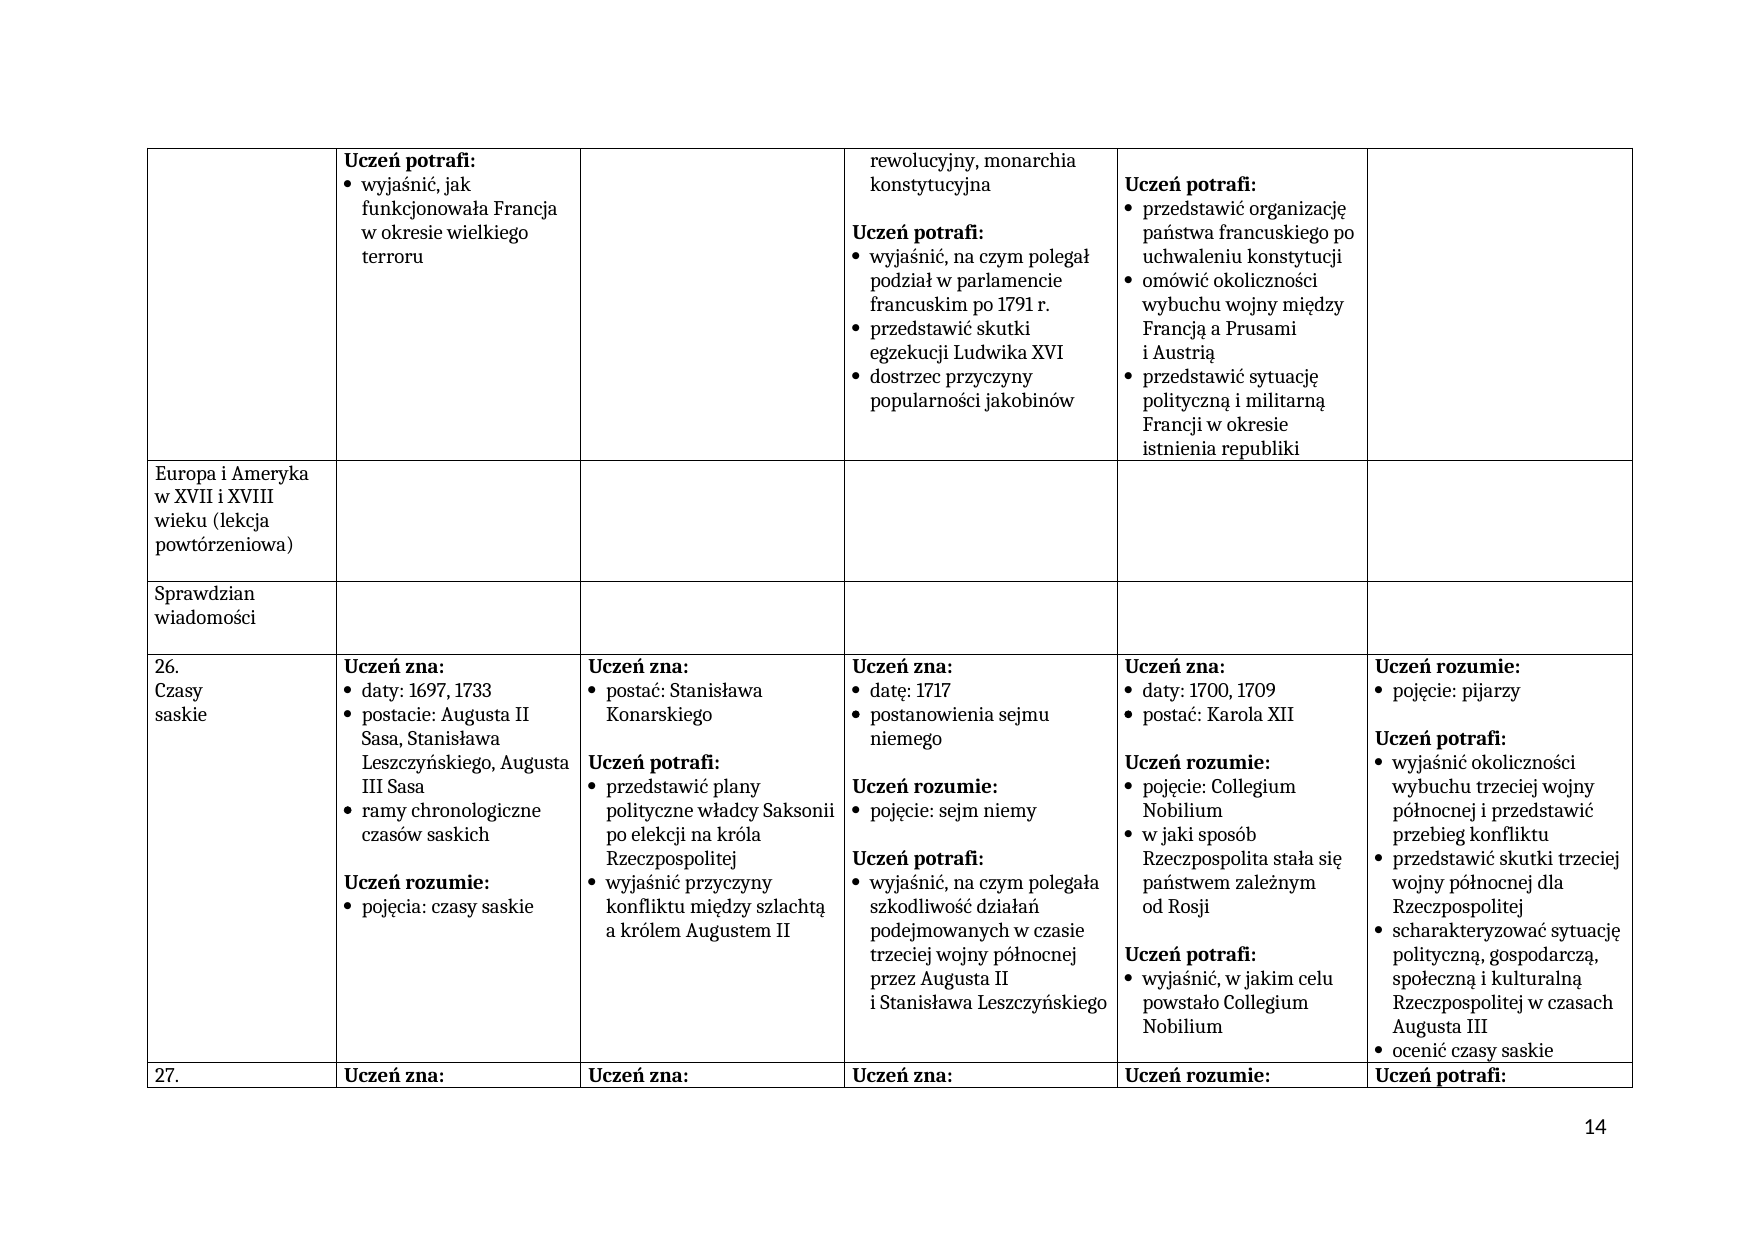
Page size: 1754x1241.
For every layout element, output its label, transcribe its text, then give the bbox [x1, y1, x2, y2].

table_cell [581, 149, 844, 460]
table_cell [845, 461, 1117, 581]
table_cell Uczeń zna: postać: Stanisława Konarskiego Uczeń potrafi: przedstawić plany polityczne władcy Saksonii po elekcji na króla Rzeczpospolitej wyjaśnić przyczyny konfliktu między szlachtą a królem Augustem II [581, 655, 844, 1062]
table_cell Uczeń rozumie: pojęcie: pijarzy Uczeń potrafi: wyjaśnić okoliczności wybuchu trzeciej wojny północnej i przedstawić przebieg konfliktu przedstawić skutki trzeciej wojny północnej dla Rzeczpospolitej scharakteryzować sytuację polityczną, gospodarczą, społeczną i kulturalną Rzeczpospolitej w czasach Augusta III ocenić czasy saskie [1368, 655, 1632, 1062]
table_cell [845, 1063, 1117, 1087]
table_cell [1368, 461, 1632, 581]
table_cell [1368, 582, 1632, 654]
table_cell [1118, 582, 1367, 654]
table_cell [337, 1063, 580, 1087]
table_cell Europa i Ameryka w XVII i XVIII wieku (lekcja powtórzeniowa) [148, 461, 336, 581]
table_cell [1118, 149, 1367, 460]
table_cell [845, 149, 1117, 460]
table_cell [1118, 1063, 1367, 1087]
table_cell 26. Czasy saskie [148, 655, 336, 1062]
table_cell [581, 582, 844, 654]
table_cell [1118, 461, 1367, 581]
table_cell Uczeń zna: daty: 1697, 1733 postacie: Augusta II Sasa, Stanisława Leszczyńskiego, Augusta III Sasa ramy chronologiczne czasów saskich Uczeń rozumie: pojęcia: czasy saskie [337, 655, 580, 1062]
table_cell [581, 461, 844, 581]
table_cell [1368, 149, 1632, 460]
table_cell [581, 1063, 844, 1087]
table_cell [148, 149, 336, 460]
table_cell Uczeń zna: daty: 1700, 1709 postać: Karola XII Uczeń rozumie: pojęcie: Collegium Nobilium w jaki sposób Rzeczpospolita stała się państwem zależnym od Rosji Uczeń potrafi: wyjaśnić, w jakim celu powstało Collegium Nobilium [1118, 655, 1367, 1062]
table_cell [845, 582, 1117, 654]
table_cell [148, 1063, 336, 1087]
table_cell Sprawdzian wiadomości [148, 582, 336, 654]
table_cell Uczeń zna: datę: 1717 postanowienia sejmu niemego Uczeń rozumie: pojęcie: sejm niemy Uczeń potrafi: wyjaśnić, na czym polegała szkodliwość działań podejmowanych w czasie trzeciej wojny północnej przez Augusta II i Stanisława Leszczyńskiego [845, 655, 1117, 1062]
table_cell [1368, 1063, 1632, 1087]
table_cell [337, 461, 580, 581]
table_cell [337, 582, 580, 654]
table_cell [337, 149, 580, 460]
